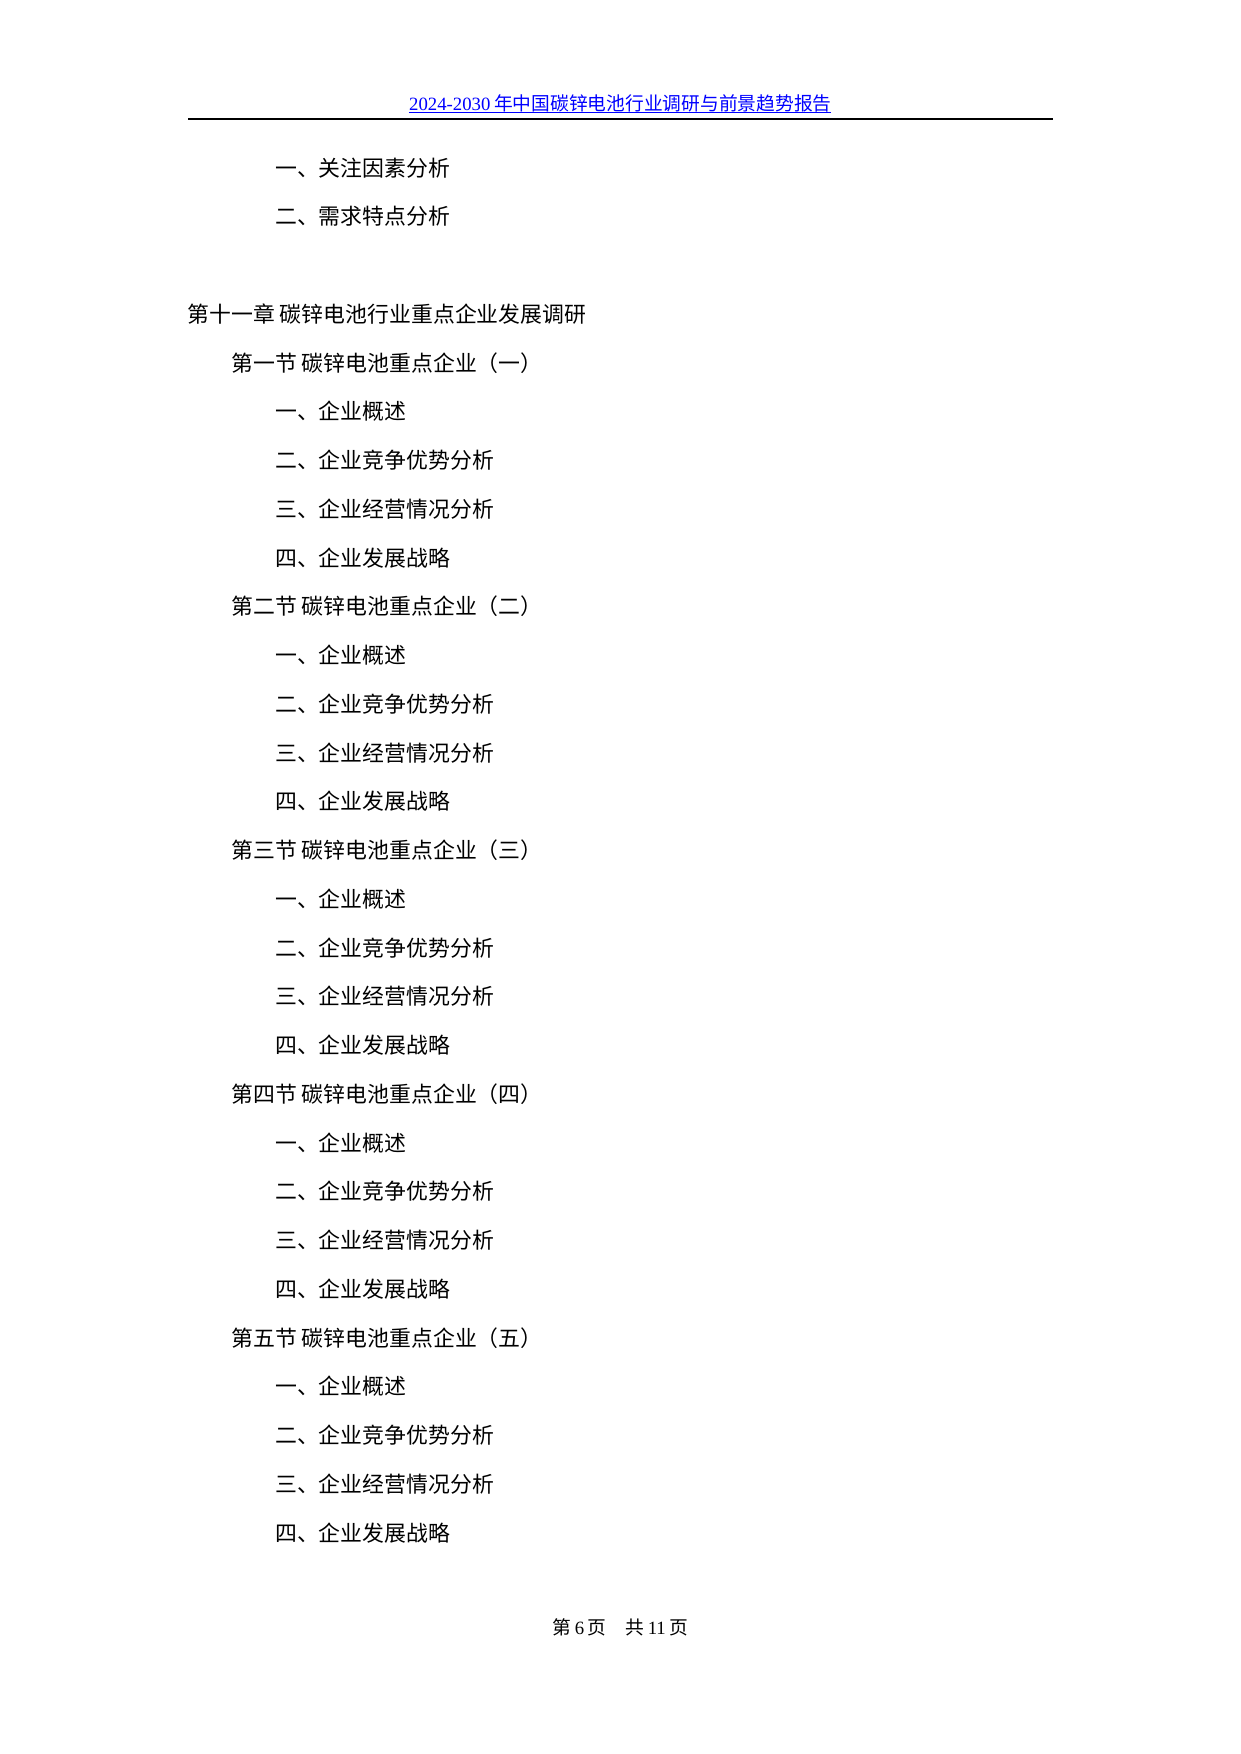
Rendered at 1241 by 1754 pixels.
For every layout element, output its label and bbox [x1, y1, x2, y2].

text [187, 150, 1053, 1548]
